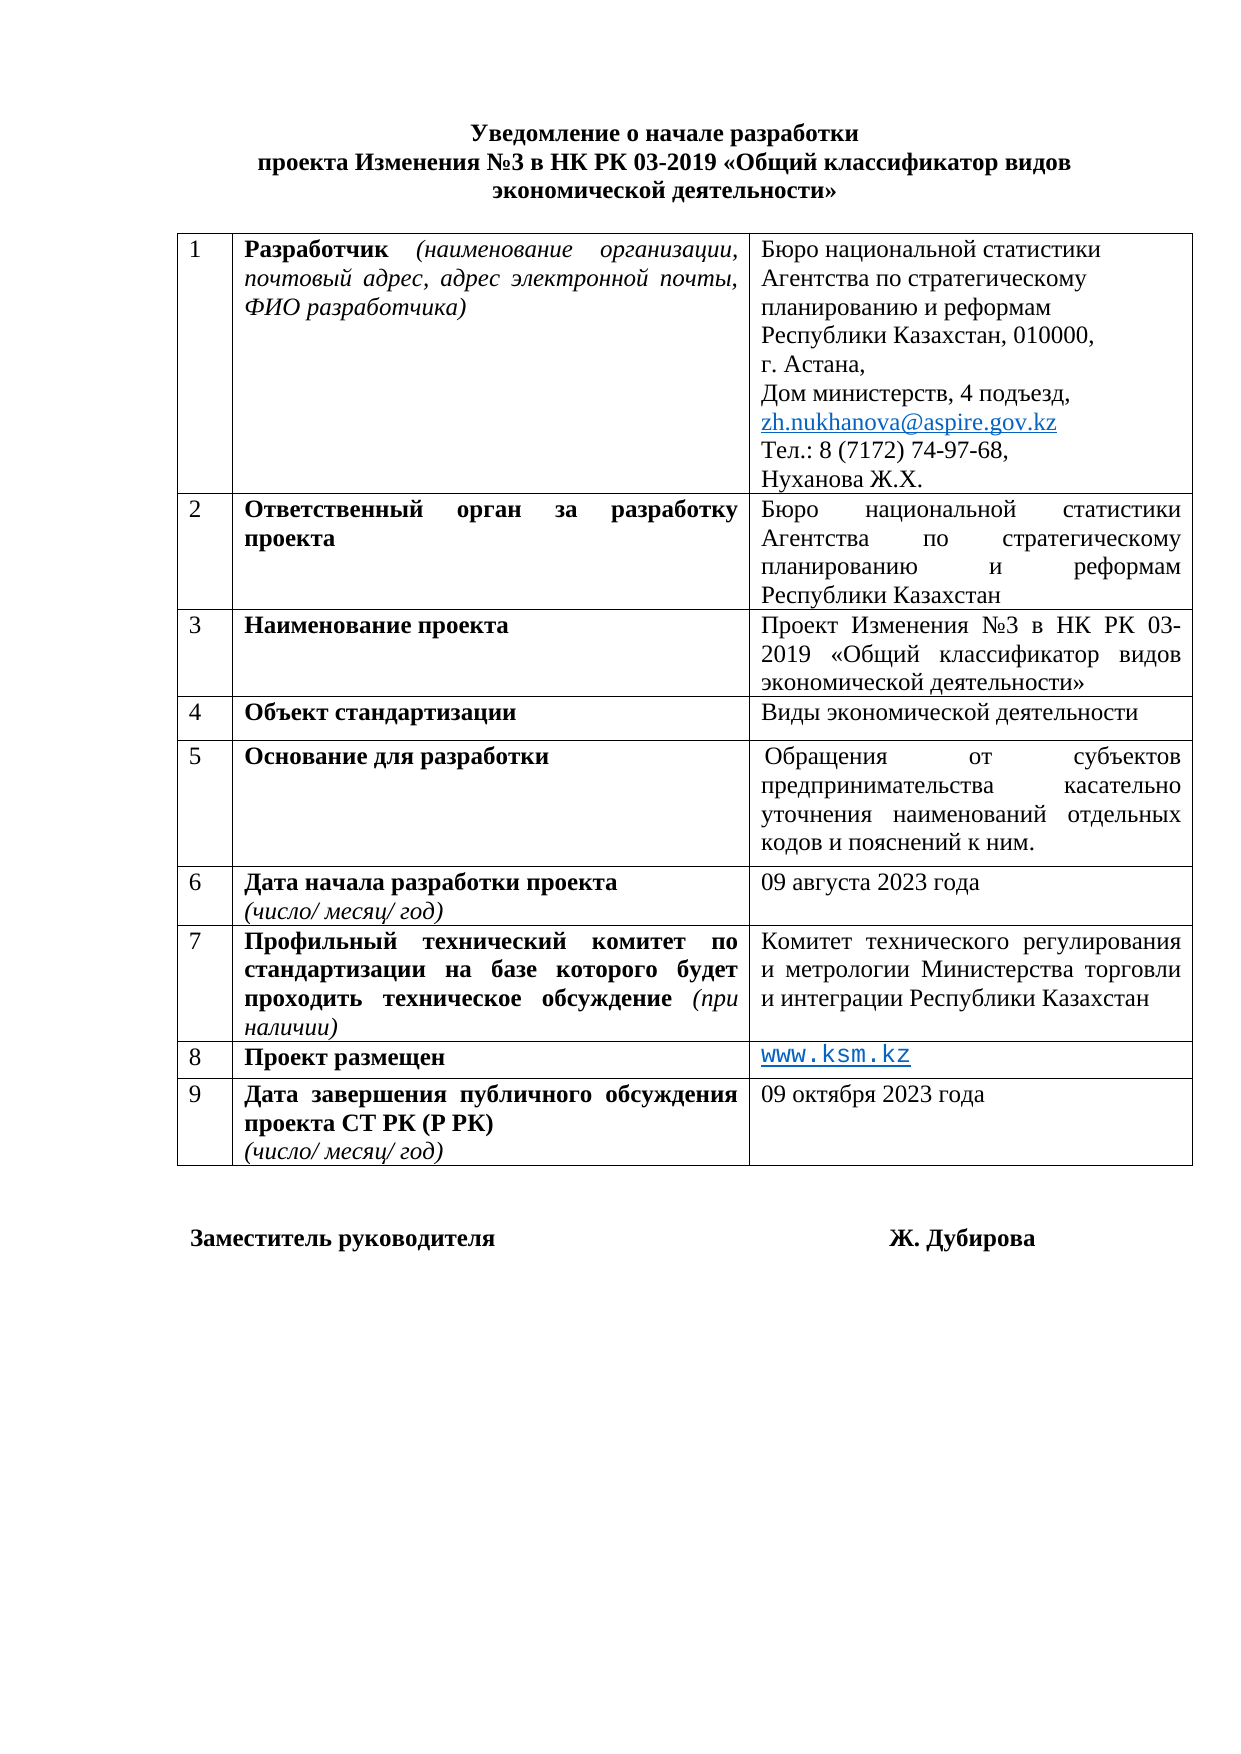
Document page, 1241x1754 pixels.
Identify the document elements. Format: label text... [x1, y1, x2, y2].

table_cell 6 [178, 867, 232, 925]
table_cell Профильный технический комитет по стандартизации на базе которого будет проходить техническое обсуждение (при наличии) [233, 926, 749, 1041]
table_cell 7 [178, 926, 232, 1041]
table_header 1 [178, 234, 232, 493]
table_cell 9 [178, 1079, 232, 1165]
table_cell Дата завершения публичного обсуждения проекта СТ РК (Р РК) (число/ месяц/ год) [233, 1079, 749, 1165]
table_cell Проект Изменения №3 в НК РК 03-2019 «Общий классификатор видов экономической деятельности» [750, 610, 1192, 696]
table_cell Бюро национальной статистики Агентства по стратегическому планированию и реформам Республики Казахстан [750, 494, 1192, 609]
table_cell Виды экономической деятельности [750, 697, 1192, 740]
table_cell Обращения от субъектов предпринимательства касательно уточнения наименований отдельных кодов и пояснений к ним. [750, 741, 1192, 866]
text Заместитель руководителя Ж. Дубирова [177, 1223, 1152, 1252]
table_cell 8 [178, 1042, 232, 1078]
table_cell Комитет технического регулирования и метрологии Министерства торговли и интеграции Республики Казахстан [750, 926, 1192, 1041]
table_cell 2 [178, 494, 232, 609]
table_header Бюро национальной статистики Агентства по стратегическому планированию и реформам Республики Казахстан, 010000, г. Астана, Дом министерств, 4 подъезд, zh.nukhanova@aspire.gov.kz Тел.: 8 (7172) 74-97-68, Нуханова Ж.Х. [750, 234, 1192, 493]
text Уведомление о начале разработки [177, 118, 1152, 147]
table_cell 09 августа 2023 года [750, 867, 1192, 925]
table_cell 5 [178, 741, 232, 866]
table_cell 4 [178, 697, 232, 740]
table_cell Объект стандартизации [233, 697, 749, 740]
table_header Разработчик (наименование организации, почтовый адрес, адрес электронной почты, ФИО разработчика) [233, 234, 749, 493]
table_cell Проект размещен [233, 1042, 749, 1078]
table_cell Наименование проекта [233, 610, 749, 696]
table_cell Ответственный орган за разработку проекта [233, 494, 749, 609]
table_cell www.ksm.kz [750, 1042, 1192, 1078]
text проекта Изменения №3 в НК РК 03-2019 «Общий классификатор видов экономической деятельности» [177, 147, 1152, 204]
table_cell 3 [178, 610, 232, 696]
table_cell Дата начала разработки проекта (число/ месяц/ год) [233, 867, 749, 925]
table_cell Основание для разработки [233, 741, 749, 866]
table_cell 09 октября 2023 года [750, 1079, 1192, 1165]
